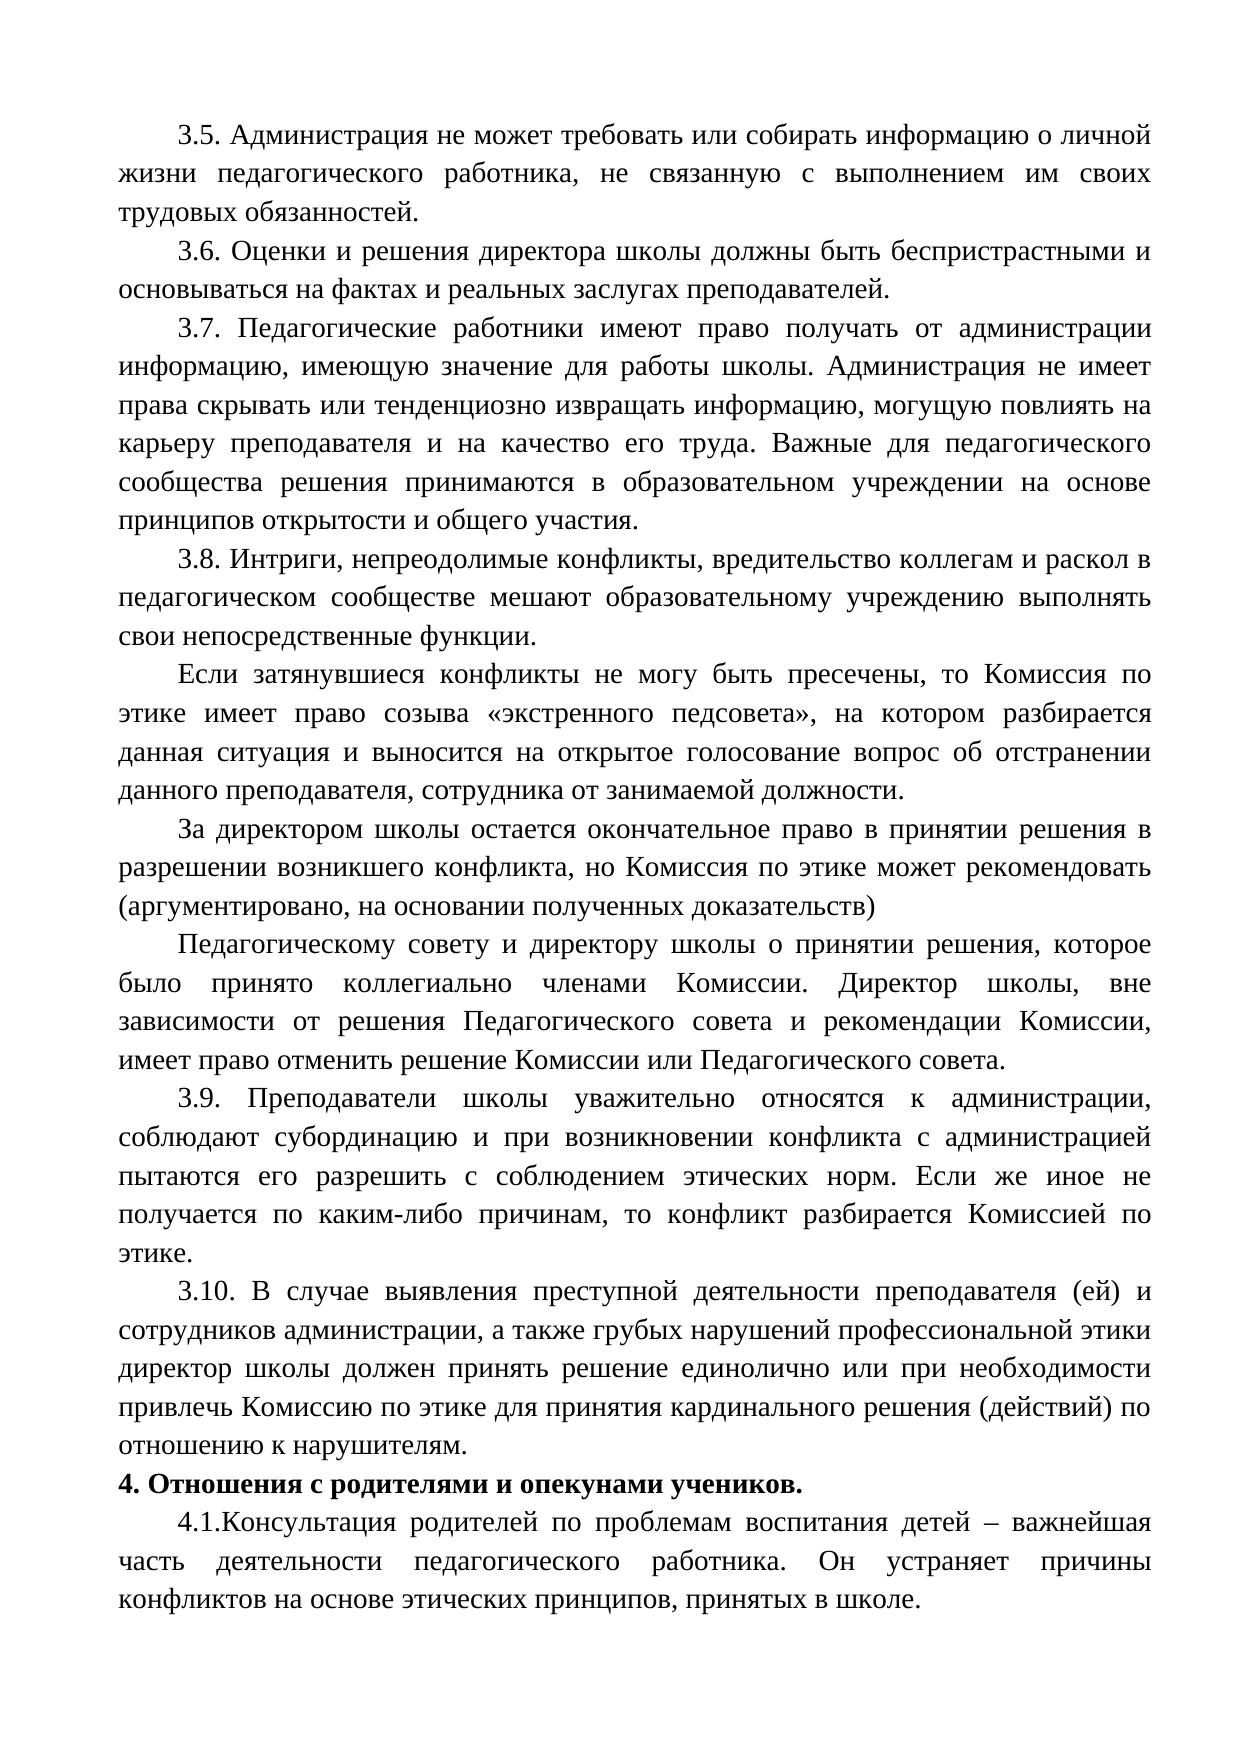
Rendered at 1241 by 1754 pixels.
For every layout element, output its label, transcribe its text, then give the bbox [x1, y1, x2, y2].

text 3.7. Педагогические работники имеют право получать от администрации информацию, имеющую значение для работы школы. Администрация не имеет права скрывать или тенденциозно извращать информацию, могущую повлиять на карьеру преподавателя и на качество его труда. Важные для педагогического сообщества решения принимаются в образовательном учреждении на основе принципов открытости и общего участия. [118, 310, 1152, 536]
text Педагогическому совету и директору школы о принятии решения, которое было принято коллегиально членами Комиссии. Директор школы, вне зависимости от решения Педагогического совета и рекомендации Комиссии, имеет право отменить решение Комиссии или Педагогического совета. [118, 926, 1152, 1076]
text За директором школы остается окончательное право в принятии решения в разрешении возникшего конфликта, но Комиссия по этике может рекомендовать (аргументировано, на основании полученных доказательств) [118, 811, 1152, 921]
text 3.9. Преподаватели школы уважительно относятся к администрации, соблюдают субординацию и при возникновении конфликта с администрацией пытаются его разрешить с соблюдением этических норм. Если же иное не получается по каким-либо причинам, то конфликт разбирается Комиссией по этике. [118, 1081, 1152, 1268]
text 4. Отношения с родителями и опекунами учеников. [118, 1466, 1152, 1499]
text 3.6. Оценки и решения директора школы должны быть беспристрастными и основываться на фактах и реальных заслугах преподавателей. [118, 233, 1152, 305]
text 3.10. В случае выявления преступной деятельности преподавателя (ей) и сотрудников администрации, а также грубых нарушений профессиональной этики директор школы должен принять решение единолично или при необходимости привлечь Комиссию по этике для принятия кардинального решения (действий) по отношению к нарушителям. [118, 1273, 1152, 1461]
text Если затянувшиеся конфликты не могу быть пресечены, то Комиссия по этике имеет право созыва «экстренного педсовета», на котором разбирается данная ситуация и выносится на открытое голосование вопрос об отстранении данного преподавателя, сотрудника от занимаемой должности. [118, 657, 1152, 806]
text 4.1.Консультация родителей по проблемам воспитания детей – важнейшая часть деятельности педагогического работника. Он устраняет причины конфликтов на основе этических принципов, принятых в школе. [118, 1504, 1152, 1615]
text 3.8. Интриги, непреодолимые конфликты, вредительство коллегам и раскол в педагогическом сообществе мешают образовательному учреждению выполнять свои непосредственные функции. [118, 541, 1152, 652]
text 3.5. Администрация не может требовать или собирать информацию о личной жизни педагогического работника, не связанную с выполнением им своих трудовых обязанностей. [118, 117, 1152, 228]
